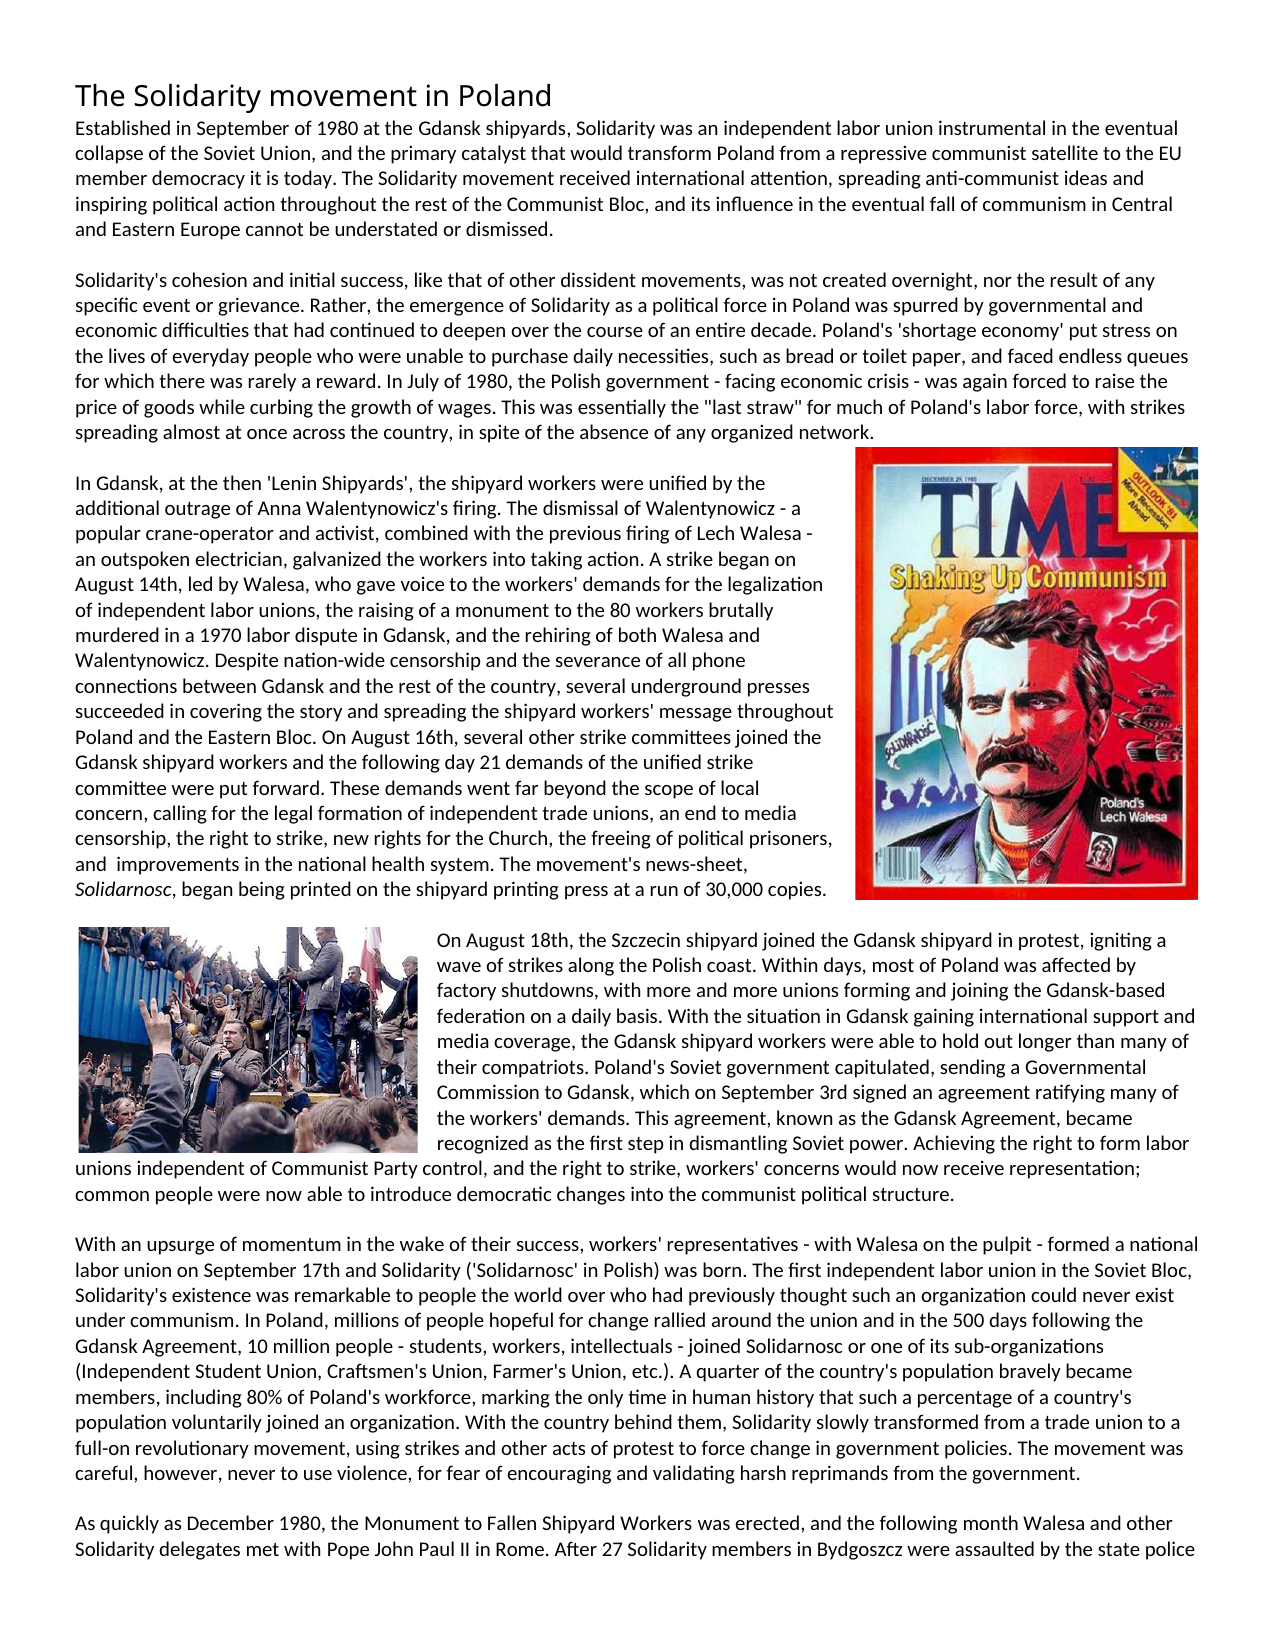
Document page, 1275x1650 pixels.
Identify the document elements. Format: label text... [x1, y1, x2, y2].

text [75, 1511, 1200, 1561]
text The Solidarity movement in Poland Established in September of 1980 at the Gdansk shipyards, Solidarity was an independent labor union instrumental in the eventual collapse of the Soviet Union, and the primary catalyst that would transform Poland from a repressive communist satellite to the EU member democracy it is today. The Solidarity movement received international attention, spreading anti-communist ideas and inspiring political action throughout the rest of the Communist Bloc, and its influence in the eventual fall of communism in Central and Eastern Europe cannot be understated or dismissed. [75, 75, 1200, 242]
text Solidarity's cohesion and initial success, like that of other dissident movements, was not created overnight, nor the result of any specific event or grievance. Rather, the emergence of Solidarity as a political force in Poland was spurred by governmental and economic difficulties that had continued to deepen over the course of an entire decade. Poland's 'shortage economy' put stress on the lives of everyday people who were unable to purchase daily necessities, such as bread or toilet paper, and faced endless queues for which there was rarely a reward. In July of 1980, the Polish government - facing economic crisis - was again forced to raise the price of goods while curbing the growth of wages. This was essentially the "last straw" for much of Poland's labor force, with strikes spreading almost at once across the country, in spite of the absence of any organized network. [75, 267, 1200, 445]
text On August 18th, the Szczecin shipyard joined the Gdansk shipyard in protest, igniting a wave of strikes along the Polish coast. Within days, most of Poland was affected by factory shutdowns, with more and more unions forming and joining the Gdansk-based federation on a daily basis. With the situation in Gdansk gaining international support and media coverage, the Gdansk shipyard workers were able to hold out longer than many of their compatriots. Poland's Soviet government capitulated, sending a Governmental Commission to Gdansk, which on September 3rd signed an agreement ratifying many of the workers' demands. This agreement, known as the Gdansk Agreement, became recognized as the first step in dismantling Soviet power. Achieving the right to form labor unions independent of Communist Party control, and the right to strike, workers' concerns would now receive representation; common people were now able to introduce democratic changes into the communist political structure. [75, 927, 1200, 1206]
picture [78, 927, 418, 1153]
picture [855, 447, 1199, 900]
text With an upsurge of momentum in the wake of their success, workers' representatives - with Walesa on the pulpit - formed a national labor union on September 17th and Solidarity ('Solidarnosc' in Polish) was born. The first independent labor union in the Soviet Bloc, Solidarity's existence was remarkable to people the world over who had previously thought such an organization could never exist under communism. In Poland, millions of people hopeful for change rallied around the union and in the 500 days following the Gdansk Agreement, 10 million people - students, workers, intellectuals - joined Solidarnosc or one of its sub-organizations (Independent Student Union, Craftsmen's Union, Farmer's Union, etc.). A quarter of the country's population bravely became members, including 80% of Poland's workforce, marking the only time in human history that such a percentage of a country's population voluntarily joined an organization. With the country behind them, Solidarity slowly transformed from a trade union to a full-on revolutionary movement, using strikes and other acts of protest to force change in government policies. The movement was careful, however, never to use violence, for fear of encouraging and validating harsh reprimands from the government. [75, 1231, 1200, 1486]
